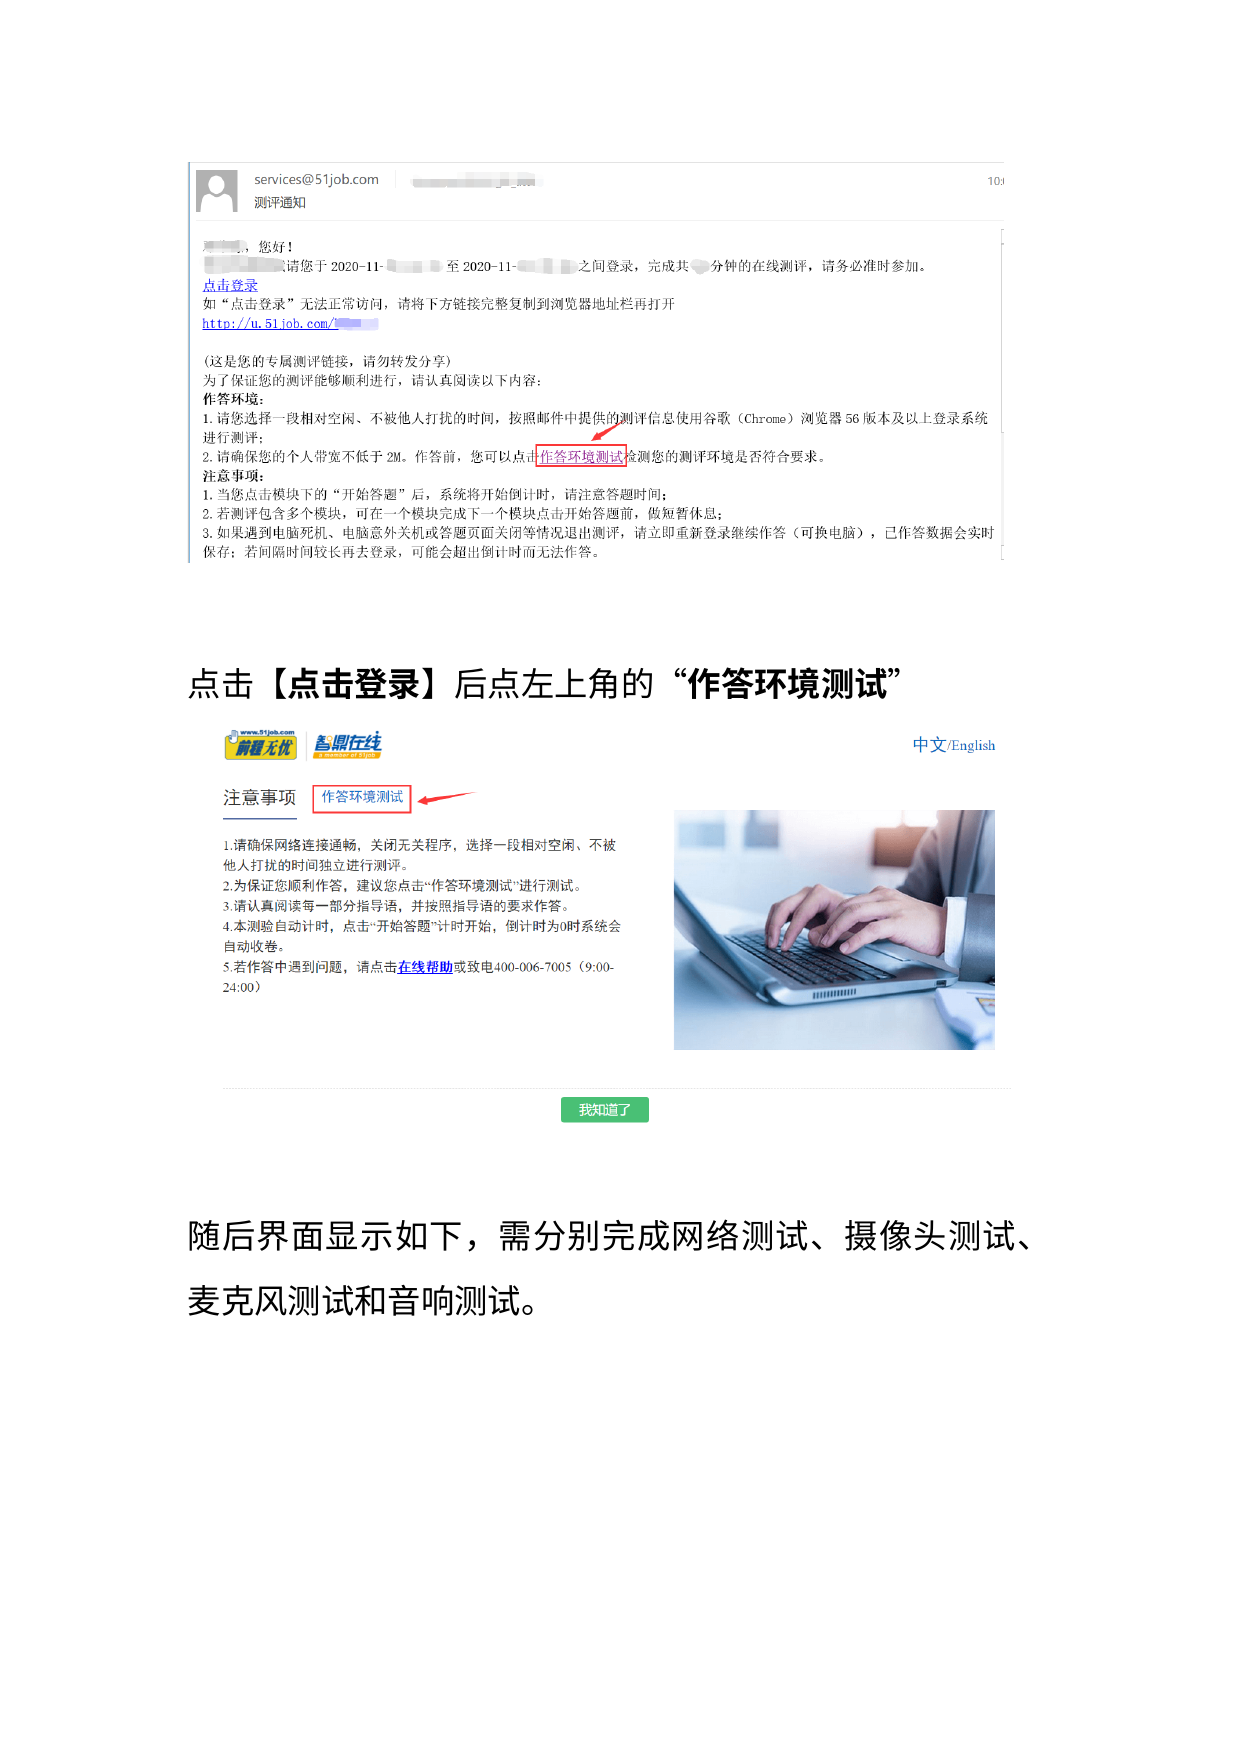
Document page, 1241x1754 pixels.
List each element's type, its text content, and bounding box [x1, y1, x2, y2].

text 点击【点击登录】后点左上角的“作答环境测试” [187, 649, 1053, 714]
text 随后界面显示如下，需分别完成网络测试、摄像头测试、麦克风测试和音响测试。 [187, 1202, 1053, 1332]
picture [187, 162, 1004, 563]
picture [187, 714, 1048, 1133]
